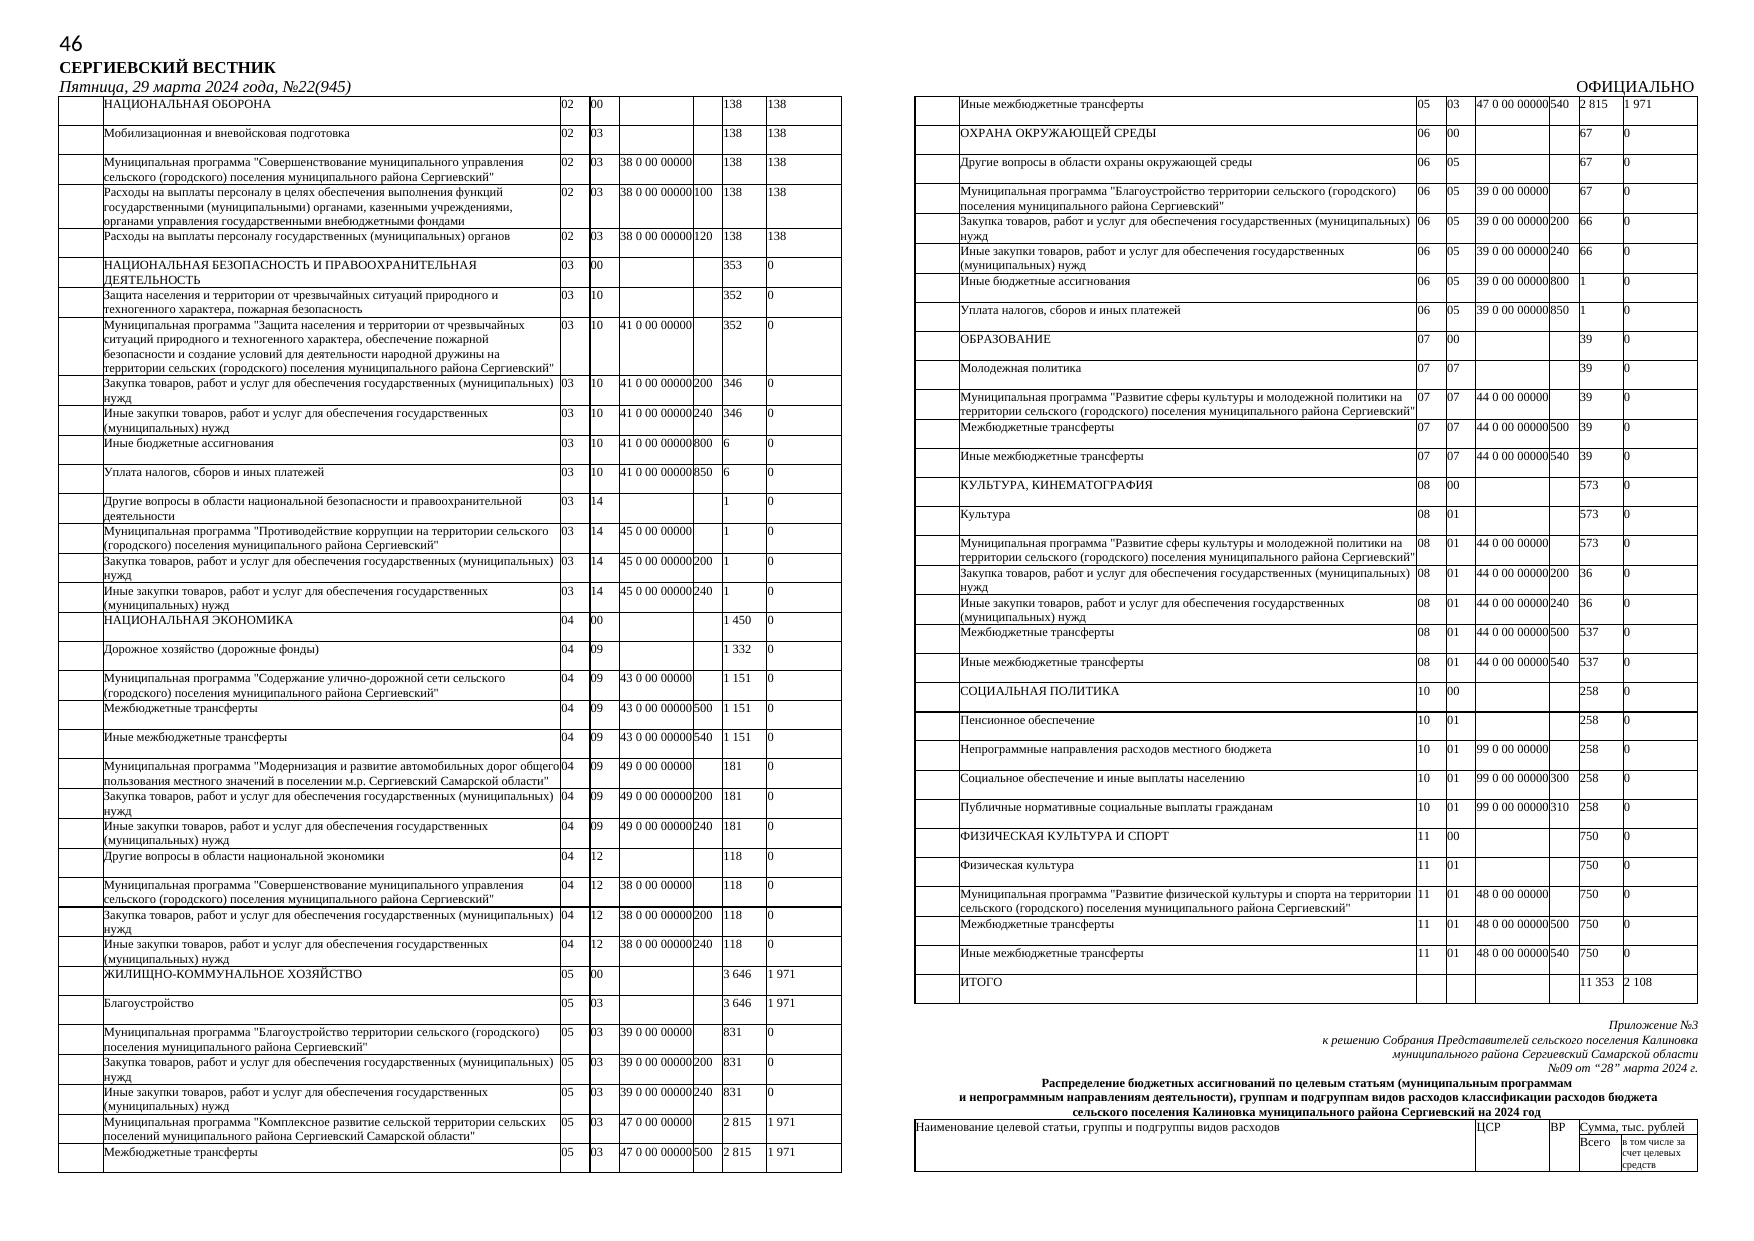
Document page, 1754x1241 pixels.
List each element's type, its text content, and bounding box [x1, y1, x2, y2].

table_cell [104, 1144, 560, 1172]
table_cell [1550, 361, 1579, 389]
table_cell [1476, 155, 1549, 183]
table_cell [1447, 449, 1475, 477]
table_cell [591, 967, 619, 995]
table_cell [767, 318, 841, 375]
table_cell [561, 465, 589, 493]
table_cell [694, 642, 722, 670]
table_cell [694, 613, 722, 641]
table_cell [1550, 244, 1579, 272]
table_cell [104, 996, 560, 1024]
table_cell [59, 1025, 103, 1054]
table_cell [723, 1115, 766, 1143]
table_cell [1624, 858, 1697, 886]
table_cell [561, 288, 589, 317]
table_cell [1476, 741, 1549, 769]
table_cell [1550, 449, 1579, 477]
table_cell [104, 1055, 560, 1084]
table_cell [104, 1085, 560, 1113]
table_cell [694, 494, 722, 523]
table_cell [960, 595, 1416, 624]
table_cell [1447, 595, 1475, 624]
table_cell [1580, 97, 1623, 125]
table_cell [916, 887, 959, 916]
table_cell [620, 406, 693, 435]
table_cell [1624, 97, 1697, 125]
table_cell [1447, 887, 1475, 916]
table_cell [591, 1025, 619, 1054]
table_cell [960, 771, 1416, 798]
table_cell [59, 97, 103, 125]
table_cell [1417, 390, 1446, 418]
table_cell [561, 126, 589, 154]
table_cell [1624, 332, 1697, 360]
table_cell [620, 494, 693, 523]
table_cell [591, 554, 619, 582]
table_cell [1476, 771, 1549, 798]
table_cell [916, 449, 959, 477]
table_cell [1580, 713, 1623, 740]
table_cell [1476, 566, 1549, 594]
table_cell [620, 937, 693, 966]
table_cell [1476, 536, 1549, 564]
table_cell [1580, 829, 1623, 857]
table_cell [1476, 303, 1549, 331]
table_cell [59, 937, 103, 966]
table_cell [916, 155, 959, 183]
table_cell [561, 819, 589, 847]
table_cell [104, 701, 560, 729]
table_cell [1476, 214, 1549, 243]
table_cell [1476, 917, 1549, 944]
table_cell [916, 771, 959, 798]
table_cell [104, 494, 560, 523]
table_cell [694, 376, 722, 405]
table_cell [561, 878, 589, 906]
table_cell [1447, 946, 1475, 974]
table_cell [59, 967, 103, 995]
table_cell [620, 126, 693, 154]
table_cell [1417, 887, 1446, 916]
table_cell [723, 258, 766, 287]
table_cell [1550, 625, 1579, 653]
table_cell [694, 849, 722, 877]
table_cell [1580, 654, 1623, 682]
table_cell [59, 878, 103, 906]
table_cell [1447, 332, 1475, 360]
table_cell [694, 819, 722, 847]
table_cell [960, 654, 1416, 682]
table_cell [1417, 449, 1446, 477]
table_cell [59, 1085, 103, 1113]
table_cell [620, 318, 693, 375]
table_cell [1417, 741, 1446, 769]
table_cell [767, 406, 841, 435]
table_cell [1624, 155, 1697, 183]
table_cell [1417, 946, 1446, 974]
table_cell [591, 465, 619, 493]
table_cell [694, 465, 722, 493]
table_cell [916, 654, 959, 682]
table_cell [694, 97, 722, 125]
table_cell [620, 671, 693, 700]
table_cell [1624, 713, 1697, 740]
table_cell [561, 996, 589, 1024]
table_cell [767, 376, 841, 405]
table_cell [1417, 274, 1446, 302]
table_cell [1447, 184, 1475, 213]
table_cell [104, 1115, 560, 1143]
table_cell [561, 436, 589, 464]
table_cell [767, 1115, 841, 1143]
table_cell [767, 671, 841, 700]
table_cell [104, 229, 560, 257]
text Приложение №3 [915, 1018, 1698, 1032]
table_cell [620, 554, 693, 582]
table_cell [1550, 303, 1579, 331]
text муниципального района Сергиевский Самарской области [915, 1047, 1698, 1061]
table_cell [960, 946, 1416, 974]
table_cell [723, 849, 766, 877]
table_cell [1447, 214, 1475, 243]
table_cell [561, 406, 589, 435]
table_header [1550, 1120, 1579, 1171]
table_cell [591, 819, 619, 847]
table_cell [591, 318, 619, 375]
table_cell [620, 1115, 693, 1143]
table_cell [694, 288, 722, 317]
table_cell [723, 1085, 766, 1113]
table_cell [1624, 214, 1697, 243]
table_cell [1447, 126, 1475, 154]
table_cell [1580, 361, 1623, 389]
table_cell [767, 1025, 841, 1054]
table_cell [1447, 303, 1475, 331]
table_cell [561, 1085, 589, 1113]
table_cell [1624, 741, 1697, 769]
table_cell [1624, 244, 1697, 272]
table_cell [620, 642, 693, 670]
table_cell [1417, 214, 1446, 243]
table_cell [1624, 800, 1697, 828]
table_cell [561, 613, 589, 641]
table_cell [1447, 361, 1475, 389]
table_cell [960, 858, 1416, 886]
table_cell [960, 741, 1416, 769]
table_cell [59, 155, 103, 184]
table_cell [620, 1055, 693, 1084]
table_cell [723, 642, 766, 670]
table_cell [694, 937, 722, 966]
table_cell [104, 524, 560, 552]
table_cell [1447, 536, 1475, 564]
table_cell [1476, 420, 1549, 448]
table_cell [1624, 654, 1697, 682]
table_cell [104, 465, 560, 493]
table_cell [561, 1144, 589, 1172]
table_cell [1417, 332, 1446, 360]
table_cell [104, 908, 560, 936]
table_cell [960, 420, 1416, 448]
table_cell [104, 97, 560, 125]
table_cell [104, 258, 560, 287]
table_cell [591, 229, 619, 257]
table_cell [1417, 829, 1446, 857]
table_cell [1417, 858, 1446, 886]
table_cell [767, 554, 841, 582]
text №09 от “28” марта 2024 г. [915, 1061, 1698, 1076]
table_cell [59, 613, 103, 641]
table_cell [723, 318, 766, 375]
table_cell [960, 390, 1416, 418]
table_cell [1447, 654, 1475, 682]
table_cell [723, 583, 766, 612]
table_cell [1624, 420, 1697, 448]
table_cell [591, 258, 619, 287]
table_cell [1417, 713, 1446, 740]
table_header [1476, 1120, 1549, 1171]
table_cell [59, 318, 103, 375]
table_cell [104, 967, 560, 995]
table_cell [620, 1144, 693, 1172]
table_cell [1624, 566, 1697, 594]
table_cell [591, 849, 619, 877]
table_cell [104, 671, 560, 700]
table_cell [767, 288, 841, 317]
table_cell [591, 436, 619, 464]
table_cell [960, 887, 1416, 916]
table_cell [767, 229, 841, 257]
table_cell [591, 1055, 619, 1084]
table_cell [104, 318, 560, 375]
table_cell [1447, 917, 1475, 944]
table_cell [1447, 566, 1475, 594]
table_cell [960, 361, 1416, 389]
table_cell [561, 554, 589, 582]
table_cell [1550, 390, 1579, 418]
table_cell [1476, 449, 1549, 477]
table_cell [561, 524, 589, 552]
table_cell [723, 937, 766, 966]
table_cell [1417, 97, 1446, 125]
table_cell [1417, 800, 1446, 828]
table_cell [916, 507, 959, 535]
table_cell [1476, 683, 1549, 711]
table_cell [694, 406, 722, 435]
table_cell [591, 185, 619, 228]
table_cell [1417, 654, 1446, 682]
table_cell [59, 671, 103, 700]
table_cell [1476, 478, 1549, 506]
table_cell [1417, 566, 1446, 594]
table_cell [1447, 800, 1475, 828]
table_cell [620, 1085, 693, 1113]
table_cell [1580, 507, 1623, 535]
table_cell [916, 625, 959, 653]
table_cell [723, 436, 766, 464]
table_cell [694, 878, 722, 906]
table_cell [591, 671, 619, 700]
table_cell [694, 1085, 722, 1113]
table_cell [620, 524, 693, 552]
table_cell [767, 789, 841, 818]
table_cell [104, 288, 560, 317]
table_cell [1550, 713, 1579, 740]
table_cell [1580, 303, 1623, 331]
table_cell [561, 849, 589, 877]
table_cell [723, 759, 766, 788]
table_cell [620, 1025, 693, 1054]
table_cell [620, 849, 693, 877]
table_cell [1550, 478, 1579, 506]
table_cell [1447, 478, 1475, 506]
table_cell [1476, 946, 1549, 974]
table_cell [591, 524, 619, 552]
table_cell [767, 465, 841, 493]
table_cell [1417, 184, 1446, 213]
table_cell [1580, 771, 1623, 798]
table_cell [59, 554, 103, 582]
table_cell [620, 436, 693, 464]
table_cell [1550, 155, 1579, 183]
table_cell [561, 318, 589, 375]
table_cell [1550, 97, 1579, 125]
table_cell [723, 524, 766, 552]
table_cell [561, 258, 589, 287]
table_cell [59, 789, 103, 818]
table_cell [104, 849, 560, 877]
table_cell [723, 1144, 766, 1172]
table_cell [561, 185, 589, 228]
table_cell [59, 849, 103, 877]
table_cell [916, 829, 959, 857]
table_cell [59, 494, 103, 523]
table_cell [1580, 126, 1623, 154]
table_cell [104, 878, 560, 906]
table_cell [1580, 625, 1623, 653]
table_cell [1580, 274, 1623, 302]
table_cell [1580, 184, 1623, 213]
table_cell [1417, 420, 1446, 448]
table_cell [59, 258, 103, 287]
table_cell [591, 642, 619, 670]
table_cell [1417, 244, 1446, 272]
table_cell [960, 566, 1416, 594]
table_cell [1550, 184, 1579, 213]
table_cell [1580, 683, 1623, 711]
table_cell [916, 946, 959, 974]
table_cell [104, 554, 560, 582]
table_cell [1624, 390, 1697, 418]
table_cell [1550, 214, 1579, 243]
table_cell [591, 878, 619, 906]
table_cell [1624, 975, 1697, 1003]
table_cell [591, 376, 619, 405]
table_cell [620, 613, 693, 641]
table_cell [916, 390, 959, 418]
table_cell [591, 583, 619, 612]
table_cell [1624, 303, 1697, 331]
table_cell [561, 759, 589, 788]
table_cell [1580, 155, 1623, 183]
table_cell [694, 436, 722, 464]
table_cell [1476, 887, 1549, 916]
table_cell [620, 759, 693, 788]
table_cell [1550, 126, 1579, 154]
text Распределение бюджетных ассигнований по целевым статьям (муниципальным программам [915, 1076, 1698, 1090]
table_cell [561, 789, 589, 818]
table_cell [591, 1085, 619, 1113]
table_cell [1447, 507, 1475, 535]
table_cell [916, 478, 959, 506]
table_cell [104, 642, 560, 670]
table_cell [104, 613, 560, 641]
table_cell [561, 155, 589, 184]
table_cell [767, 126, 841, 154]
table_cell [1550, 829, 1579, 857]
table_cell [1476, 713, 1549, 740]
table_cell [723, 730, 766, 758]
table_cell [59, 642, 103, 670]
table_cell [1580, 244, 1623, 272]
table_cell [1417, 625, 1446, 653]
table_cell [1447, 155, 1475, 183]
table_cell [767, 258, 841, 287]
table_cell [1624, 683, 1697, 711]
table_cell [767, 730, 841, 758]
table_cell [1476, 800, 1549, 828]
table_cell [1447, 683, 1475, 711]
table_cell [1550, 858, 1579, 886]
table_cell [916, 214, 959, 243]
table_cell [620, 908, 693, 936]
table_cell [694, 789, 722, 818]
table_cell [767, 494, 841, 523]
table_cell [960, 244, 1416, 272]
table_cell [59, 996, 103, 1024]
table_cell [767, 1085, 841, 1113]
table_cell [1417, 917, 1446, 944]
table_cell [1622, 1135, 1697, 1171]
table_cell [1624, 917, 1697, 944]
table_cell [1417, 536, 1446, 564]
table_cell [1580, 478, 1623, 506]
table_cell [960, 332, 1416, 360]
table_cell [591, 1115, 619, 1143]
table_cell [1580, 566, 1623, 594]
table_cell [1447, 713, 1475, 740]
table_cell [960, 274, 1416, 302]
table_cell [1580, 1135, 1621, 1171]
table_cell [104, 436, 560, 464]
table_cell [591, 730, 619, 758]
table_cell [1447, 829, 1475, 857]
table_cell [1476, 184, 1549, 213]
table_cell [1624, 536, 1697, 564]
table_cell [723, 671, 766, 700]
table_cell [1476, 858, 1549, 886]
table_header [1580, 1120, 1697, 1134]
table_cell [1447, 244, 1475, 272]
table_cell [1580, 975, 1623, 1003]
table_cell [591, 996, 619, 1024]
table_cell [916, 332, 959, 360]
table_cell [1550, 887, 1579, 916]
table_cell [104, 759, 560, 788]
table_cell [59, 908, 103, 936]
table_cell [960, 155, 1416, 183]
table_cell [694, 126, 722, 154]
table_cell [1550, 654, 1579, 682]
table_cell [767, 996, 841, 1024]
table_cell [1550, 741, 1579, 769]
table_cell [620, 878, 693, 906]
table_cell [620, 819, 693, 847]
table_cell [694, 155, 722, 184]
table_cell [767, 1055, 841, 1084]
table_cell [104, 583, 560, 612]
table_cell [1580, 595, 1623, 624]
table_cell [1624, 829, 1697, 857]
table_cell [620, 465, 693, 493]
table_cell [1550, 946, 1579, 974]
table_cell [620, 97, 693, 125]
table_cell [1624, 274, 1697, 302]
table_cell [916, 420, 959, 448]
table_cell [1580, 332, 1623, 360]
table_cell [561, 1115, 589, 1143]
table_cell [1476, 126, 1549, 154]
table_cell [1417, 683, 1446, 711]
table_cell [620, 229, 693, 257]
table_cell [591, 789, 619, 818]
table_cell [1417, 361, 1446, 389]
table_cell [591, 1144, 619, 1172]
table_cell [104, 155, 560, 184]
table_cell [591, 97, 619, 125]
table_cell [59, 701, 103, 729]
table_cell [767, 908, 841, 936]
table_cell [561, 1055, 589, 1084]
text и непрограммным направлениям деятельности), группам и подгруппам видов расходов классификации расходов бюджета [915, 1090, 1698, 1104]
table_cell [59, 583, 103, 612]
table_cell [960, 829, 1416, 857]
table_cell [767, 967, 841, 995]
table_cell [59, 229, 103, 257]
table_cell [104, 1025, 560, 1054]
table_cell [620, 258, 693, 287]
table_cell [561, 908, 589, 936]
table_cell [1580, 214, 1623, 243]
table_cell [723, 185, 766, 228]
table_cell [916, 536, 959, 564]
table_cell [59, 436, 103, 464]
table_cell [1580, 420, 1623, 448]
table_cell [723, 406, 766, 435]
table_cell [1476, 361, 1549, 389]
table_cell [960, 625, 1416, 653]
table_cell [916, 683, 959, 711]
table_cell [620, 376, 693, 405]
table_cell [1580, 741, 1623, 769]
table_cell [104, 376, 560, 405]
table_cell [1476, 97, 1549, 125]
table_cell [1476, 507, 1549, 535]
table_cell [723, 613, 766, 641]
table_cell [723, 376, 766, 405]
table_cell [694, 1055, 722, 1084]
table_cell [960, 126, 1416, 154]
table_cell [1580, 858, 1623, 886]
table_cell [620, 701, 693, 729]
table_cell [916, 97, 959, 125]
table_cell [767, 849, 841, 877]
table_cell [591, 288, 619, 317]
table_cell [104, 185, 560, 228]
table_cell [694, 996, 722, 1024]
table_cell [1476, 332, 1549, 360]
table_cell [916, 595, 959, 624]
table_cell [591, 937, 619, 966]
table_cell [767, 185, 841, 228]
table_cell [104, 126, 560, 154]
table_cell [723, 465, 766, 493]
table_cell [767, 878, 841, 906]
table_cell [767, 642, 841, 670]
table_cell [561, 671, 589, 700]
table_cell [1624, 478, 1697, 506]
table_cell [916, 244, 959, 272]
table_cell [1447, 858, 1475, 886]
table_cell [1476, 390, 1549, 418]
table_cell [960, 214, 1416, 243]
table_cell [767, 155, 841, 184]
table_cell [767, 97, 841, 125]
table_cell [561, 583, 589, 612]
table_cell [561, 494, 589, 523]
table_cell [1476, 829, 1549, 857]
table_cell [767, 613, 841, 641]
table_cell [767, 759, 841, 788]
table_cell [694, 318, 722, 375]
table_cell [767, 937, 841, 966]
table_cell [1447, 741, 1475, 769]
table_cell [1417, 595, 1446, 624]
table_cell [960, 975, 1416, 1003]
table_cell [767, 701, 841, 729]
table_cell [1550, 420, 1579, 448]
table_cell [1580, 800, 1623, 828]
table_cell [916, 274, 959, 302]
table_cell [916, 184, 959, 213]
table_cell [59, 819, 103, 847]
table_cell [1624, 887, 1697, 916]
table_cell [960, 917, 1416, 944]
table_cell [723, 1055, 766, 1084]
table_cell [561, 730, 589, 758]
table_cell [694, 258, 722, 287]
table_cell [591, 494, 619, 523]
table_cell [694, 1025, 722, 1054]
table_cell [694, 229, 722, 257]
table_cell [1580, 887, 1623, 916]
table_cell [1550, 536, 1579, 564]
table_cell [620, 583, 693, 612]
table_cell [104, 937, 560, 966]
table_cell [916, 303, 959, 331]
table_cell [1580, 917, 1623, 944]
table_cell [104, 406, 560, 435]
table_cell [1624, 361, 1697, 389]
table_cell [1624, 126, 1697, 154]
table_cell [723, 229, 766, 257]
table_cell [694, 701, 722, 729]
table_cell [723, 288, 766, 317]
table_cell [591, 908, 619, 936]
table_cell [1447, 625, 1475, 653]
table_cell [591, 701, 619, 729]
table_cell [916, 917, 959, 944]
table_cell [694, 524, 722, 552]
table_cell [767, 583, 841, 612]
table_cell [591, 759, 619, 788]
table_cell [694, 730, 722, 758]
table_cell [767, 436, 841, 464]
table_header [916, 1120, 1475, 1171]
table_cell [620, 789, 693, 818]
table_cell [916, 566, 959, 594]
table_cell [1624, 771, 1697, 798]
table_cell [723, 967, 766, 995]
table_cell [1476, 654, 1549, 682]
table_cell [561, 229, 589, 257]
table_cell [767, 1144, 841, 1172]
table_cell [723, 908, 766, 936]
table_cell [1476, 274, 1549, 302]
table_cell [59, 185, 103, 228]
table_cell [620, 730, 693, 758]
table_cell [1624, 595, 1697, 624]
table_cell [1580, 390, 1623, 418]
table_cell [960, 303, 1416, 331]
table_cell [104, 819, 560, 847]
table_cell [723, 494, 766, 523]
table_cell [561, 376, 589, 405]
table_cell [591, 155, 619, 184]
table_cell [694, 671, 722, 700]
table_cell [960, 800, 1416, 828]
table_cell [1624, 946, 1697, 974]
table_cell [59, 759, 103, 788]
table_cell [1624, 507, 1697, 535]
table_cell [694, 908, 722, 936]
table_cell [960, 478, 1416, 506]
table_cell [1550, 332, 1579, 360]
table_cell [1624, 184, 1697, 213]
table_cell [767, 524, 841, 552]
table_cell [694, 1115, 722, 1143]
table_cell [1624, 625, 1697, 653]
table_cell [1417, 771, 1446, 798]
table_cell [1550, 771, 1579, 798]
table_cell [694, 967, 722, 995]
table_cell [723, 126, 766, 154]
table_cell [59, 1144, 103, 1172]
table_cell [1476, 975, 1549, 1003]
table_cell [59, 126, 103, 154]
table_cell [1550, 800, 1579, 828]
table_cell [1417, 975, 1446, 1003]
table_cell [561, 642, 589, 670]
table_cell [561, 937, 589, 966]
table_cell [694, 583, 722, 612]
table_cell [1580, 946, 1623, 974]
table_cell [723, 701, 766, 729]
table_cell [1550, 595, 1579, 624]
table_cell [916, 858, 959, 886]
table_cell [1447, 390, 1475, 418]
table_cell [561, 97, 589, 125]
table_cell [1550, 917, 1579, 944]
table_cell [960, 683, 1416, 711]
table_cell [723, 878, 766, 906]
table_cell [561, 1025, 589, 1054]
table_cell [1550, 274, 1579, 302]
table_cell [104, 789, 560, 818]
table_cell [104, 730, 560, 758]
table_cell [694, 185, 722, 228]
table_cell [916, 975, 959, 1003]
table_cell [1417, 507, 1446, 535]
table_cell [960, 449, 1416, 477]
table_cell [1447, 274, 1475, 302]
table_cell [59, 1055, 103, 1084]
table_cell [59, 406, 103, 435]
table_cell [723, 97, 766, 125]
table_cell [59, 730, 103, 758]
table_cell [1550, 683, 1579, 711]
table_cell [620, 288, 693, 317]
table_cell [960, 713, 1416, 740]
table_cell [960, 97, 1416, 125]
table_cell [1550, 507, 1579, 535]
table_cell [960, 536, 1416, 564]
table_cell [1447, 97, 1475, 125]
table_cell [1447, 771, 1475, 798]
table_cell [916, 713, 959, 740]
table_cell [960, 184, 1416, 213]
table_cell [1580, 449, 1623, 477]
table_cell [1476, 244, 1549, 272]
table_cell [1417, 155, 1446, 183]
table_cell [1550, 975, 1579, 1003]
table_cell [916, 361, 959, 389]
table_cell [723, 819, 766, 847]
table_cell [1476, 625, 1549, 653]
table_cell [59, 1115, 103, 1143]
text к решению Собрания Представителей сельского поселения Калиновка [915, 1032, 1698, 1047]
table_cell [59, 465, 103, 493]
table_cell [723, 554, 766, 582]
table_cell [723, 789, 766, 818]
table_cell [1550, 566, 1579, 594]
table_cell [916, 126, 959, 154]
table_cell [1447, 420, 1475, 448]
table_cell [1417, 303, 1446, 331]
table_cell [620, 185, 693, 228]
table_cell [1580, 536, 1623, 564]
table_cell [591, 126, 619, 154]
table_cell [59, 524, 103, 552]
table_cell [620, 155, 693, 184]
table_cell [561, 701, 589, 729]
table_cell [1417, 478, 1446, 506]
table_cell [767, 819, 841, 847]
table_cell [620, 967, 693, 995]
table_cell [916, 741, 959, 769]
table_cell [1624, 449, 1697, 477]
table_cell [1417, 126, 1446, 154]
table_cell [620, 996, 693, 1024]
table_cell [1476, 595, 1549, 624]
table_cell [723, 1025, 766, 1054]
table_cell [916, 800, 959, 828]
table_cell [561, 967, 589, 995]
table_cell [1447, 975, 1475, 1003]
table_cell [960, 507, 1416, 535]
text сельского поселения Калиновка муниципального района Сергиевский на 2024 год [915, 1104, 1698, 1119]
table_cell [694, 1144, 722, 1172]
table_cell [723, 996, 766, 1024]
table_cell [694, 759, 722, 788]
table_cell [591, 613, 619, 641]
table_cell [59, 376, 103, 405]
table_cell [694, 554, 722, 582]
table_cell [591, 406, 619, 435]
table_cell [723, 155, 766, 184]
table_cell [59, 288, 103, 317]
